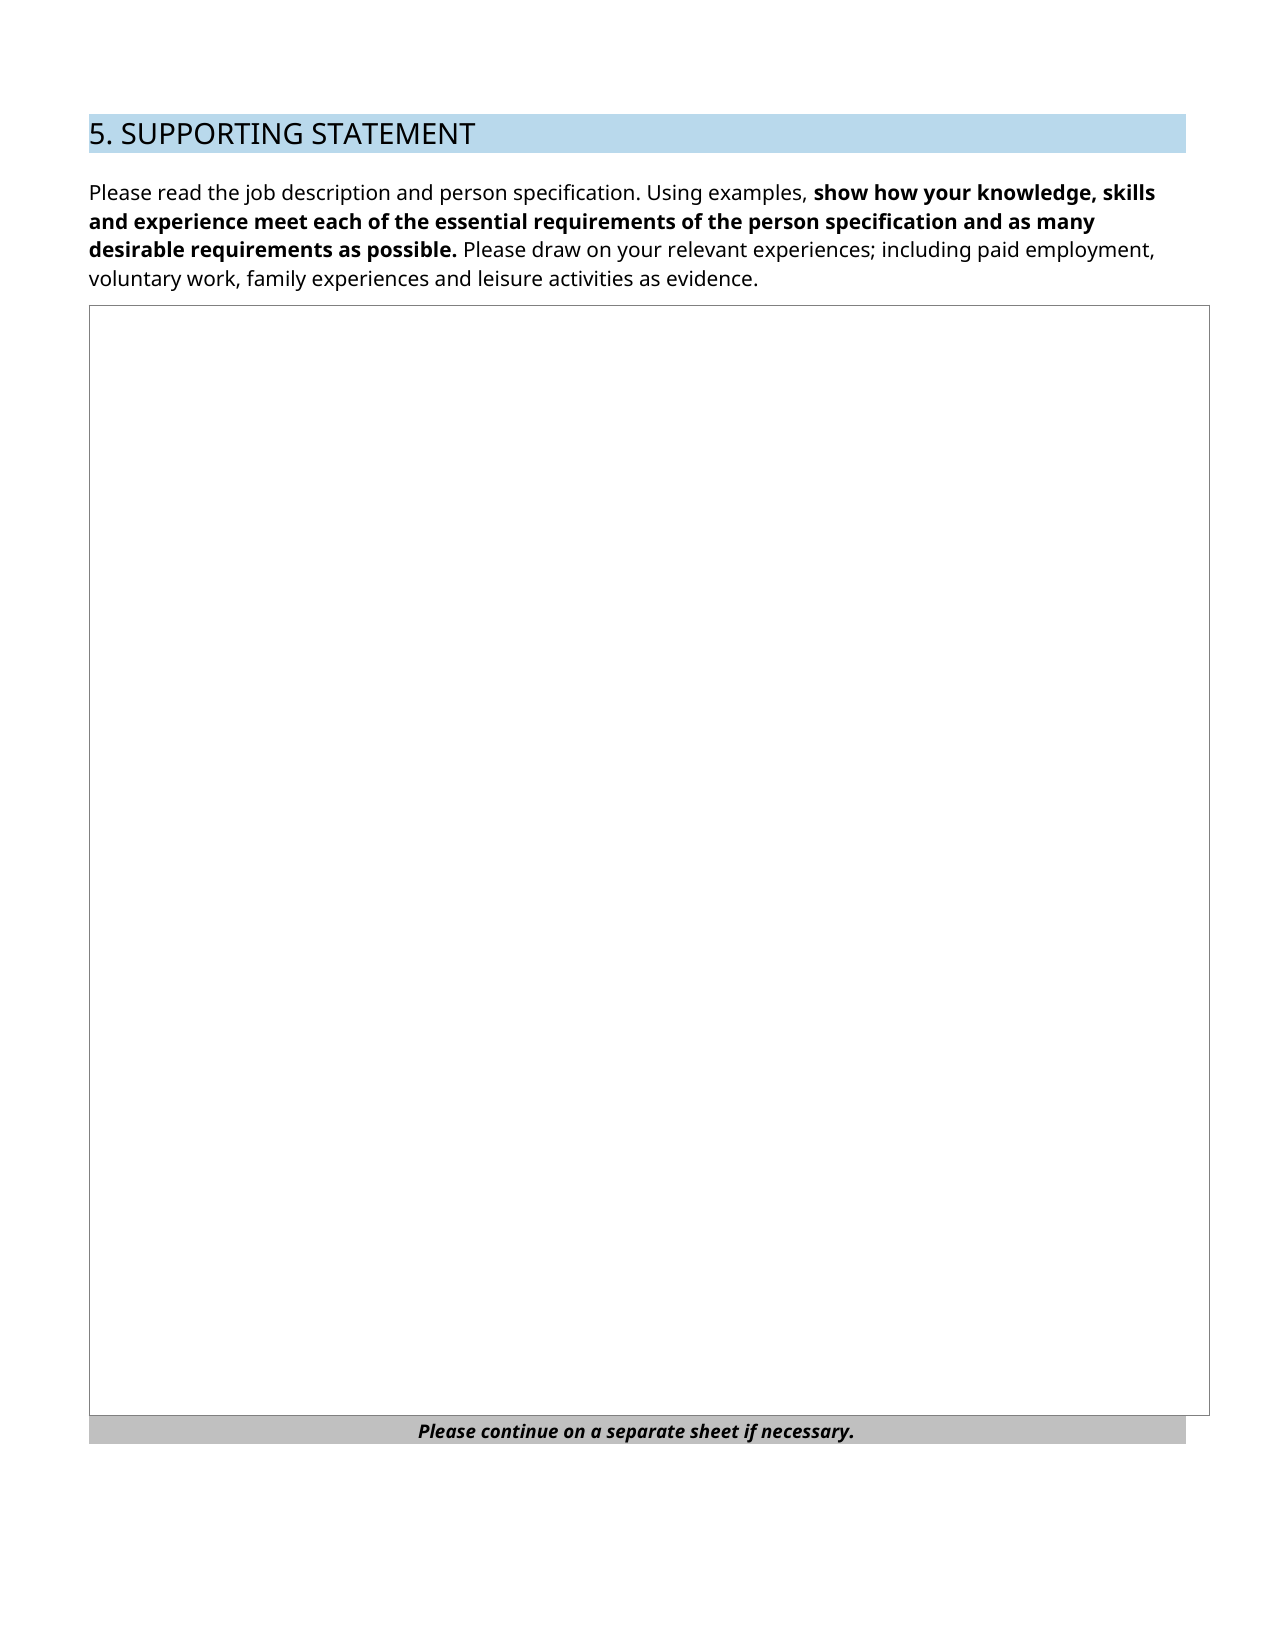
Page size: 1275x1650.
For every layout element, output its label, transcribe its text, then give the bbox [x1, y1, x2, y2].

text Please read the job description and person specification. Using examples, show how your knowledge, skills and experience meet each of the essential requirements of the person specification and as many desirable requirements as possible. Please draw on your relevant experiences; including paid employment, voluntary work, family experiences and leisure activities as evidence. [89, 178, 1186, 292]
table_header [90, 306, 1209, 1415]
text Please continue on a separate sheet if necessary. [89, 1416, 1186, 1444]
text 5. SUPPORTING STATEMENT [89, 114, 1186, 153]
